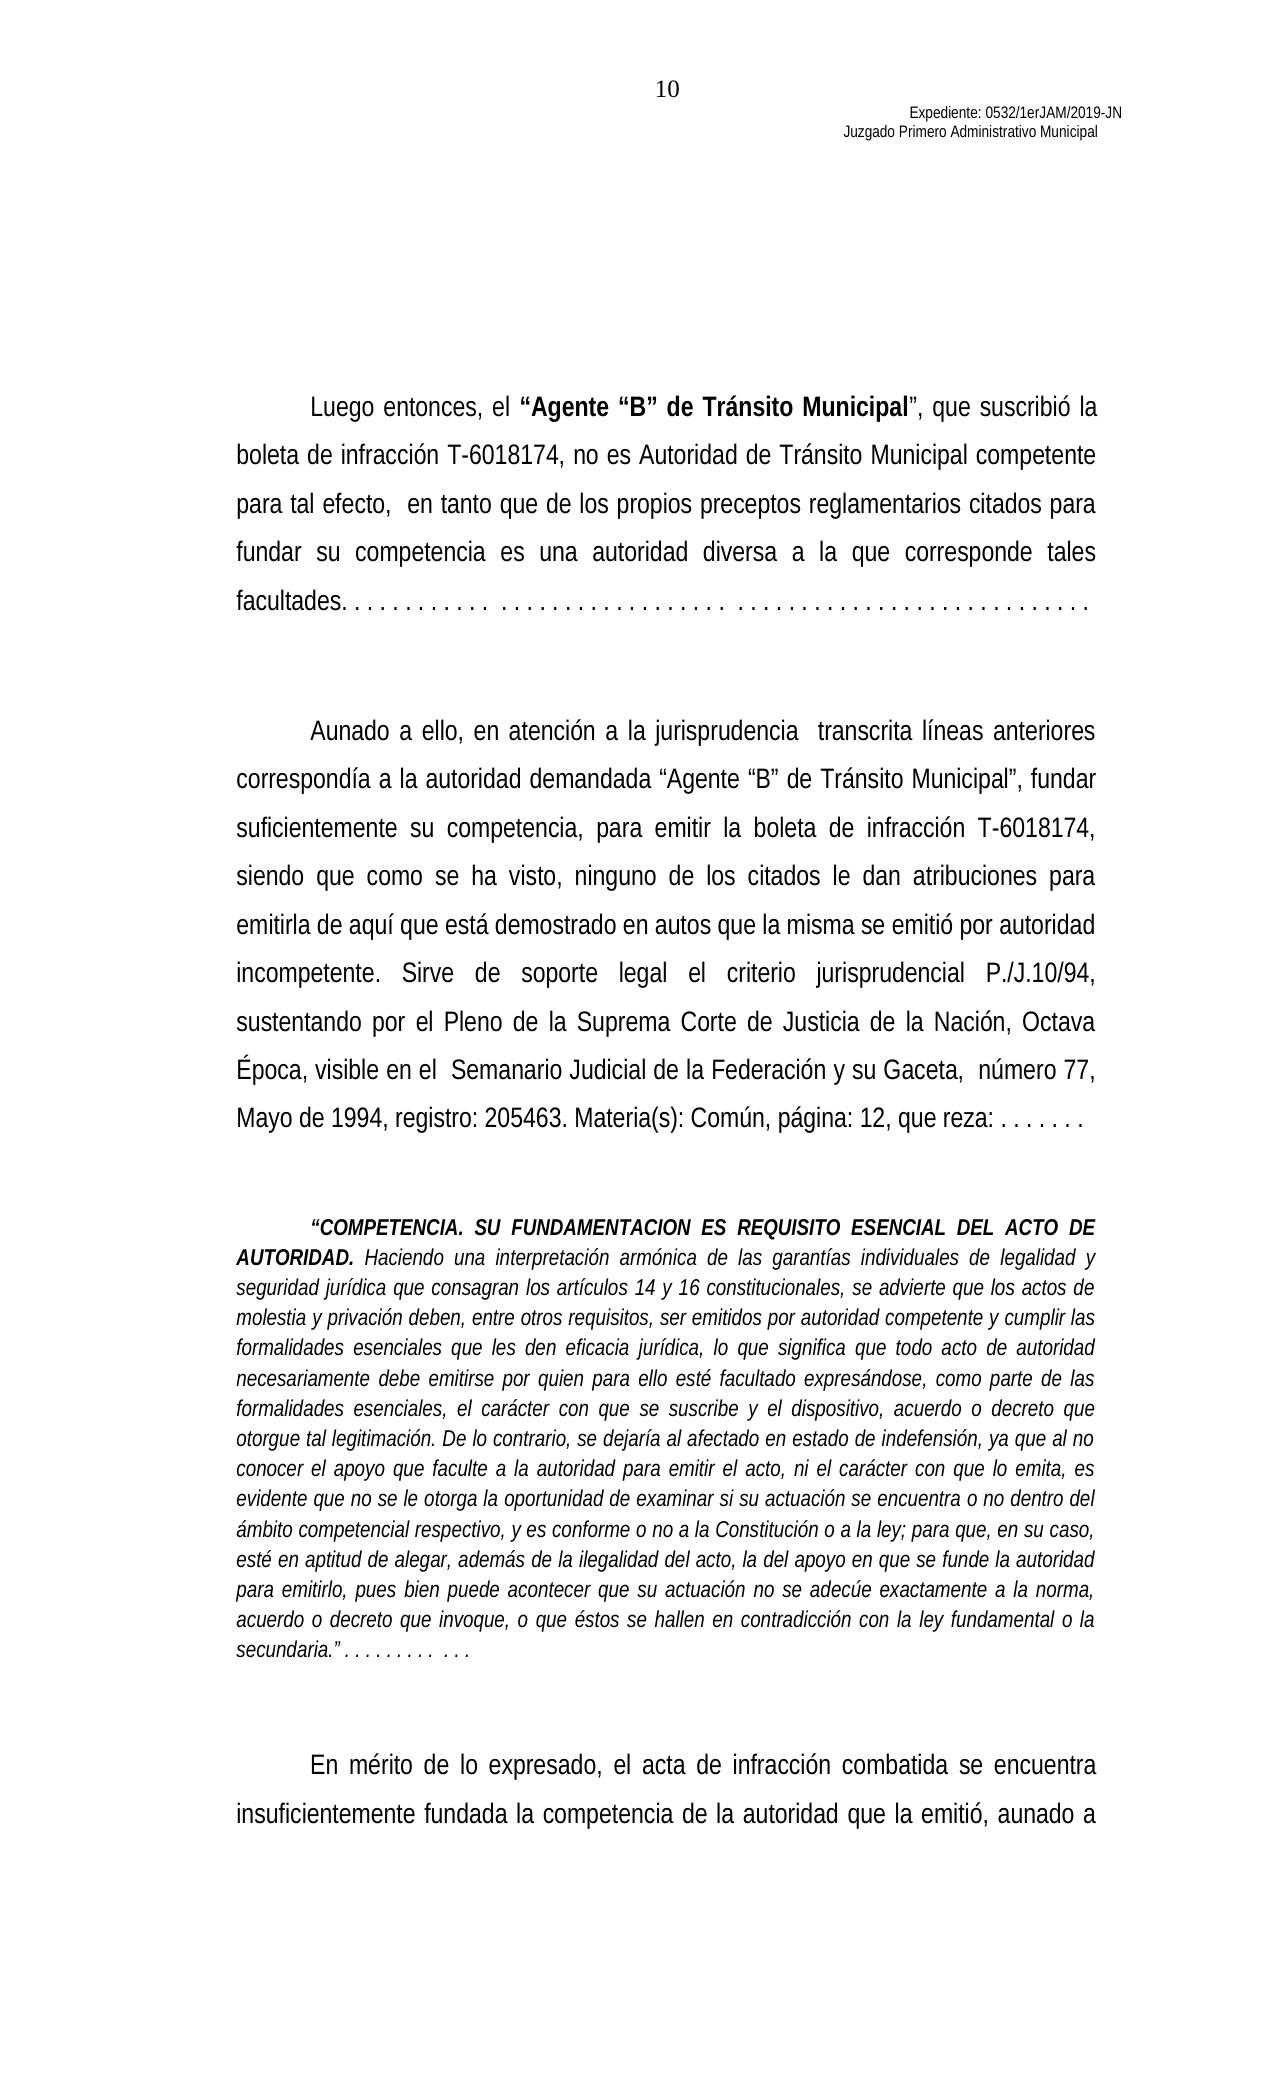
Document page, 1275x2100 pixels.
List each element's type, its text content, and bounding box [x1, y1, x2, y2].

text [236, 1748, 1098, 1829]
text Aunado a ello, en atención a la jurisprudencia transcrita líneas anteriores correspondía a la autoridad demandada “Agente “B” de Tránsito Municipal”, fundar suficientemente su competencia, para emitir la boleta de infracción T-6018174, siendo que como se ha visto, ninguno de los citados le dan atribuciones para emitirla de aquí que está demostrado en autos que la misma se emitió por autoridad incompetente. Sirve de soporte legal el criterio jurisprudencial P./J.10/94, sustentando por el Pleno de la Suprema Corte de Justicia de la Nación, Octava Época, visible en el Semanario Judicial de la Federación y su Gaceta, número 77, Mayo de 1994, registro: 205463. Materia(s): Común, página: 12, que reza: . . . . . . . [236, 714, 1098, 1134]
text “COMPETENCIA. SU FUNDAMENTACION ES REQUISITO ESENCIAL DEL ACTO DE AUTORIDAD. Haciendo una interpretación armónica de las garantías individuales de legalidad y seguridad jurídica que consagran los artículos 14 y 16 constitucionales, se advierte que los actos de molestia y privación deben, entre otros requisitos, ser emitidos por autoridad competente y cumplir las formalidades esenciales que les den eficacia jurídica, lo que significa que todo acto de autoridad necesariamente debe emitirse por quien para ello esté facultado expresándose, como parte de las formalidades esenciales, el carácter con que se suscribe y el dispositivo, acuerdo o decreto que otorgue tal legitimación. De lo contrario, se dejaría al afectado en estado de indefensión, ya que al no conocer el apoyo que faculte a la autoridad para emitir el acto, ni el carácter con que lo emita, es evidente que no se le otorga la oportunidad de examinar si su actuación se encuentra o no dentro del ámbito competencial respectivo, y es conforme o no a la Constitución o a la ley; para que, en su caso, esté en aptitud de alegar, además de la ilegalidad del acto, la del apoyo en que se funde la autoridad para emitirlo, pues bien puede acontecer que su actuación no se adecúe exactamente a la norma, acuerdo o decreto que invoque, o que éstos se hallen en contradicción con la ley fundamental o la secundaria.” . . . . . . . . . . . . [236, 1213, 1098, 1663]
text Luego entonces, el “Agente “B” de Tránsito Municipal”, que suscribió la boleta de infracción T-6018174, no es Autoridad de Tránsito Municipal competente para tal efecto, en tanto que de los propios preceptos reglamentarios citados para fundar su competencia es una autoridad diversa a la que corresponde tales facultades. . . . . . . . . . . . . . . . . . . . . . . . . . . . . . . . . . . . . . . . . . . . . . . . . . . . . . . . . . [236, 390, 1098, 616]
